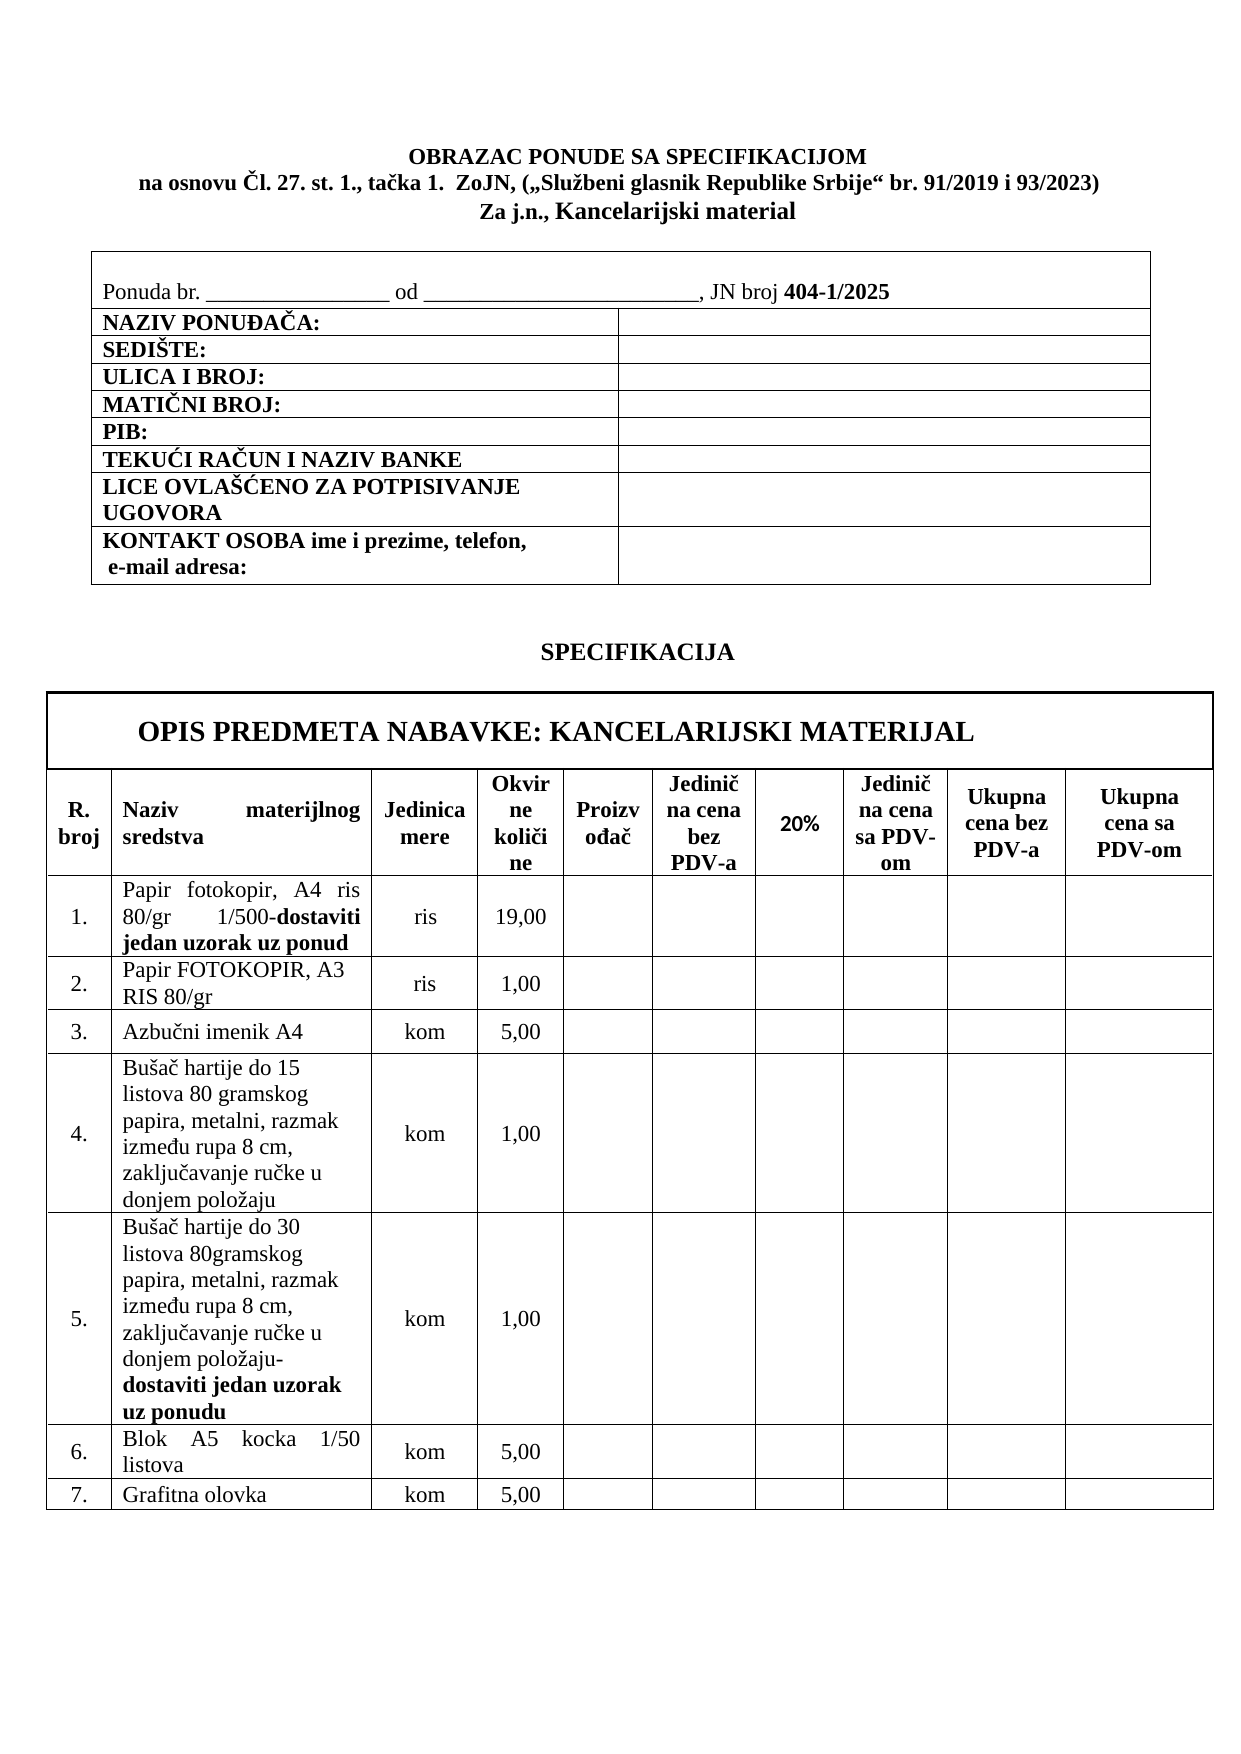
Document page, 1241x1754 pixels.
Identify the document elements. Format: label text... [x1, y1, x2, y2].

table_cell ULICA I BROJ: [92, 364, 618, 390]
table_cell [1066, 1053, 1213, 1212]
table_cell [653, 1054, 755, 1212]
table_cell [948, 1425, 1065, 1478]
table_cell Papir fotokopir, A4 ris 80/gr 1/500-dostaviti jedan uzorak uz ponud [112, 876, 371, 956]
table_cell [653, 1479, 755, 1509]
table_cell [653, 1010, 755, 1053]
table_cell Jedinična cena sa PDV-om [844, 770, 947, 875]
table_cell Ukupna cena bez PDV-a [948, 770, 1065, 875]
table_cell ris [372, 876, 477, 956]
table_cell [619, 473, 1150, 526]
table_cell kom [372, 1425, 477, 1478]
table_cell [1066, 1212, 1213, 1424]
table_cell [1066, 1009, 1213, 1053]
table_cell kom [372, 1479, 477, 1509]
table_cell [948, 1213, 1065, 1424]
table_cell ris [372, 957, 477, 1009]
table_cell [619, 527, 1150, 583]
table_cell Bušač hartije do 30 listova 80gramskog papira, metalni, razmak između rupa 8 cm, zaključavanje ručke u donjem položaju-dostaviti jedan uzorak uz ponudu [112, 1213, 371, 1424]
table_cell [756, 1425, 843, 1478]
table_cell [844, 1010, 947, 1053]
table_cell [948, 1054, 1065, 1212]
table_cell [564, 1479, 652, 1509]
table_cell [756, 876, 843, 956]
table_cell 6. [47, 1424, 111, 1478]
table_cell Azbučni imenik A4 [112, 1010, 371, 1053]
table_cell [756, 957, 843, 1009]
table_cell [619, 446, 1150, 472]
table_cell Blok A5 kocka 1/50 listova [112, 1425, 371, 1478]
table_header Ponuda br. ________________ od ________________________, JN broj 404-1/2025 [92, 252, 1150, 308]
table_cell [1066, 956, 1213, 1009]
table_cell MATIČNI BROJ: [92, 391, 618, 417]
table_cell [844, 876, 947, 956]
table_cell [844, 1479, 947, 1509]
table_cell 3. [47, 1009, 111, 1053]
table_cell 1,00 [478, 957, 563, 1009]
table_cell SEDIŠTE: [92, 336, 618, 362]
table_cell [564, 1010, 652, 1053]
table_cell [653, 957, 755, 1009]
table_cell 5. [47, 1212, 111, 1424]
table_cell 5,00 [478, 1479, 563, 1509]
table_header [1066, 694, 1212, 768]
table_cell 7. [47, 1478, 111, 1509]
text OBRAZAC PONUDE SA SPECIFIKACIJOM [150, 143, 1125, 169]
table_cell kom [372, 1213, 477, 1424]
table_cell 5,00 [478, 1425, 563, 1478]
table_cell [564, 876, 652, 956]
table_cell kom [372, 1054, 477, 1212]
table_cell 1,00 [478, 1054, 563, 1212]
table_cell Bušač hartije do 15 listova 80 gramskog papira, metalni, razmak između rupa 8 cm, zaključavanje ručke u donjem položaju [112, 1054, 371, 1212]
table_cell R. broj [47, 770, 111, 875]
table_cell [619, 336, 1150, 362]
table_cell [619, 309, 1150, 335]
text Za j.n., Kancelarijski material [150, 196, 1125, 224]
table_cell 1,00 [478, 1213, 563, 1424]
table_cell [1066, 1478, 1213, 1509]
table_cell [844, 957, 947, 1009]
table_cell [844, 1054, 947, 1212]
table_cell 1. [47, 875, 111, 956]
table_cell [756, 1010, 843, 1053]
table_cell [619, 391, 1150, 417]
table_cell NAZIV PONUĐAČA: [92, 309, 618, 335]
table_cell Jedinična cena bez PDV-a [653, 770, 755, 875]
table_cell LICE OVLAŠĆENO ZA POTPISIVANJE UGOVORA [92, 473, 618, 526]
table_cell [619, 418, 1150, 444]
table_cell 2. [47, 956, 111, 1009]
table_cell [948, 957, 1065, 1009]
table_cell [564, 957, 652, 1009]
table_cell [948, 876, 1065, 956]
table_cell [564, 1213, 652, 1424]
table_cell 4. [47, 1053, 111, 1212]
table_cell Proizvođač [564, 770, 652, 875]
table_cell [844, 1213, 947, 1424]
table_cell [619, 364, 1150, 390]
table_cell [1066, 875, 1213, 956]
table_cell PIB: [92, 418, 618, 444]
table_cell [1066, 1424, 1213, 1478]
table_cell Okvirne količine [478, 770, 563, 875]
table_cell Papir FOTOKOPIR, A3 RIS 80/gr [112, 957, 371, 1009]
text SPECIFIKACIJA [150, 637, 1125, 666]
table_cell 19,00 [478, 876, 563, 956]
table_cell Ukupna cena sa PDV-om [1066, 770, 1213, 875]
table_cell [653, 1425, 755, 1478]
table_cell [756, 1054, 843, 1212]
table_cell Grafitna olovka [112, 1479, 371, 1509]
table_cell [844, 1425, 947, 1478]
table_cell 5,00 [478, 1010, 563, 1053]
table_cell KONTAKT OSOBA ime i prezime, telefon, e-mail adresa: [92, 527, 618, 583]
text na osnovu Čl. 27. st. 1., tačka 1. ZoJN, („Službeni glasnik Republike Srbije“ br. 91/2019 i 93/2023) [84, 169, 1153, 196]
table_header OPIS PREDMETA NABAVKE: KANCELARIJSKI MATERIJAL [48, 694, 1066, 768]
table_cell [756, 1479, 843, 1509]
table_cell 20% [756, 770, 843, 875]
table_cell [948, 1010, 1065, 1053]
table_cell TEKUĆI RAČUN I NAZIV BANKE [92, 446, 618, 472]
table_cell kom [372, 1010, 477, 1053]
table_cell Jedinica mere [372, 770, 477, 875]
table_cell [653, 1213, 755, 1424]
table_cell Naziv materijlnog sredstva [112, 770, 371, 875]
table_cell [756, 1213, 843, 1424]
table_cell [564, 1425, 652, 1478]
table_cell [948, 1479, 1065, 1509]
table_cell [564, 1054, 652, 1212]
table_cell [653, 876, 755, 956]
